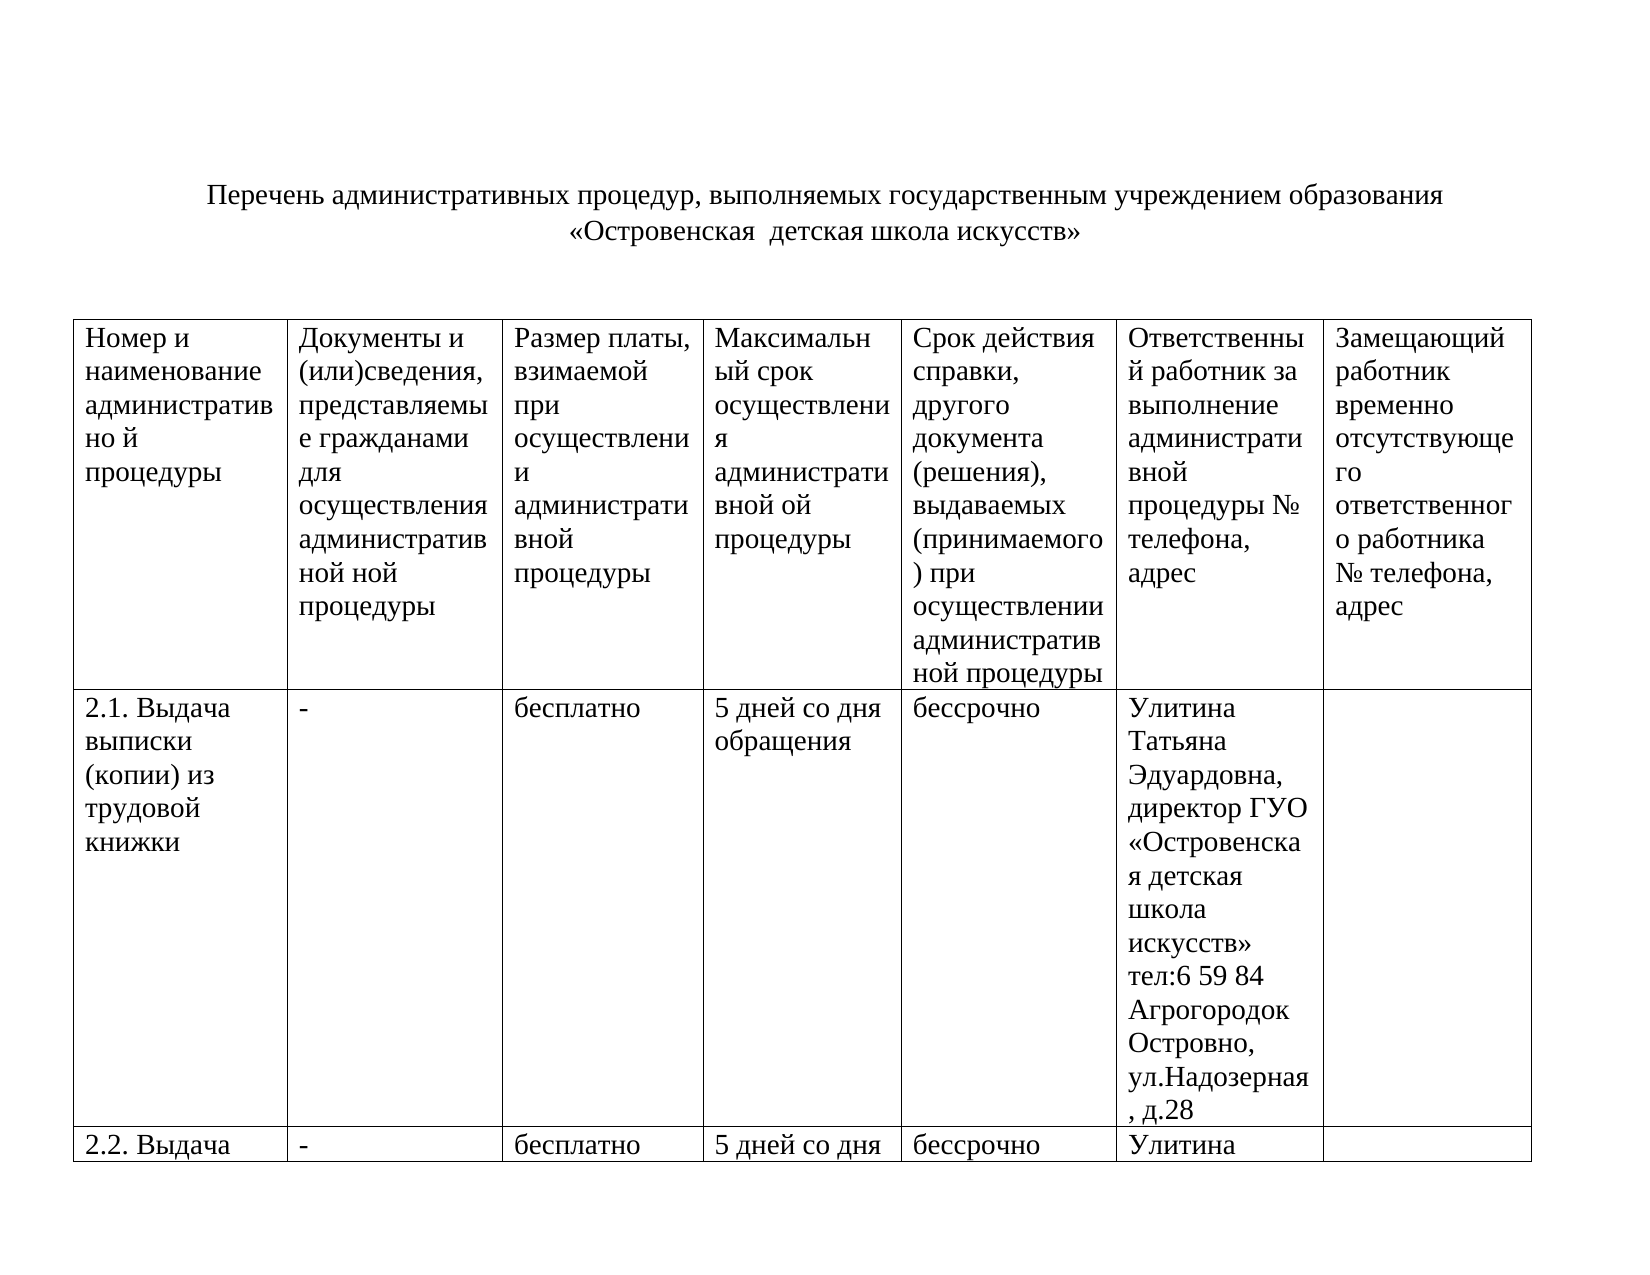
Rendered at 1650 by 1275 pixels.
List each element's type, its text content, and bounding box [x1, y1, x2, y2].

table_cell 2.1. Выдача выписки (копии) из трудовой книжки [74, 690, 287, 1126]
table_header Замещающий работник временно отсутствующего ответственного работника № телефона, адрес [1324, 320, 1531, 689]
table_cell - [288, 1127, 502, 1161]
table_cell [704, 1127, 901, 1161]
table_cell бессрочно [902, 690, 1116, 1126]
text Перечень административных процедур, выполняемых государственным учреждением образования «Островенская детская школа искусств» [118, 177, 1532, 247]
table_cell [1324, 690, 1531, 1126]
table_header Срок действия справки, другого документа (решения), выдаваемых (принимаемого) при осуществлении административной процедуры [902, 320, 1116, 689]
table_cell Улитина Татьяна Эдуардовна, директор ГУО «Островенская детская школа искусств» тел:6 59 84 Агрогородок Островно, ул.Надозерная, д.28 [1117, 690, 1323, 1126]
table_header Документы и (или)сведения, представляемы е гражданами для осуществления административной ной процедуры [288, 320, 502, 689]
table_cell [1117, 1127, 1323, 1161]
table_cell 5 дней со дня обращения [704, 690, 901, 1126]
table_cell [74, 1127, 287, 1161]
table_cell бессрочно [902, 1127, 1116, 1161]
table_header Максимальный срок осуществления административной ой процедуры [704, 320, 901, 689]
table_cell - [288, 690, 502, 1126]
table_header Ответственный работник за выполнение административной процедуры № телефона, адрес [1117, 320, 1323, 689]
table_cell бесплатно [503, 690, 703, 1126]
table_cell бесплатно [503, 1127, 703, 1161]
table_header Номер и наименование административно й процедуры [74, 320, 287, 689]
table_cell [1324, 1127, 1531, 1161]
table_header Размер платы, взимаемой при осуществлении административной процедуры [503, 320, 703, 689]
